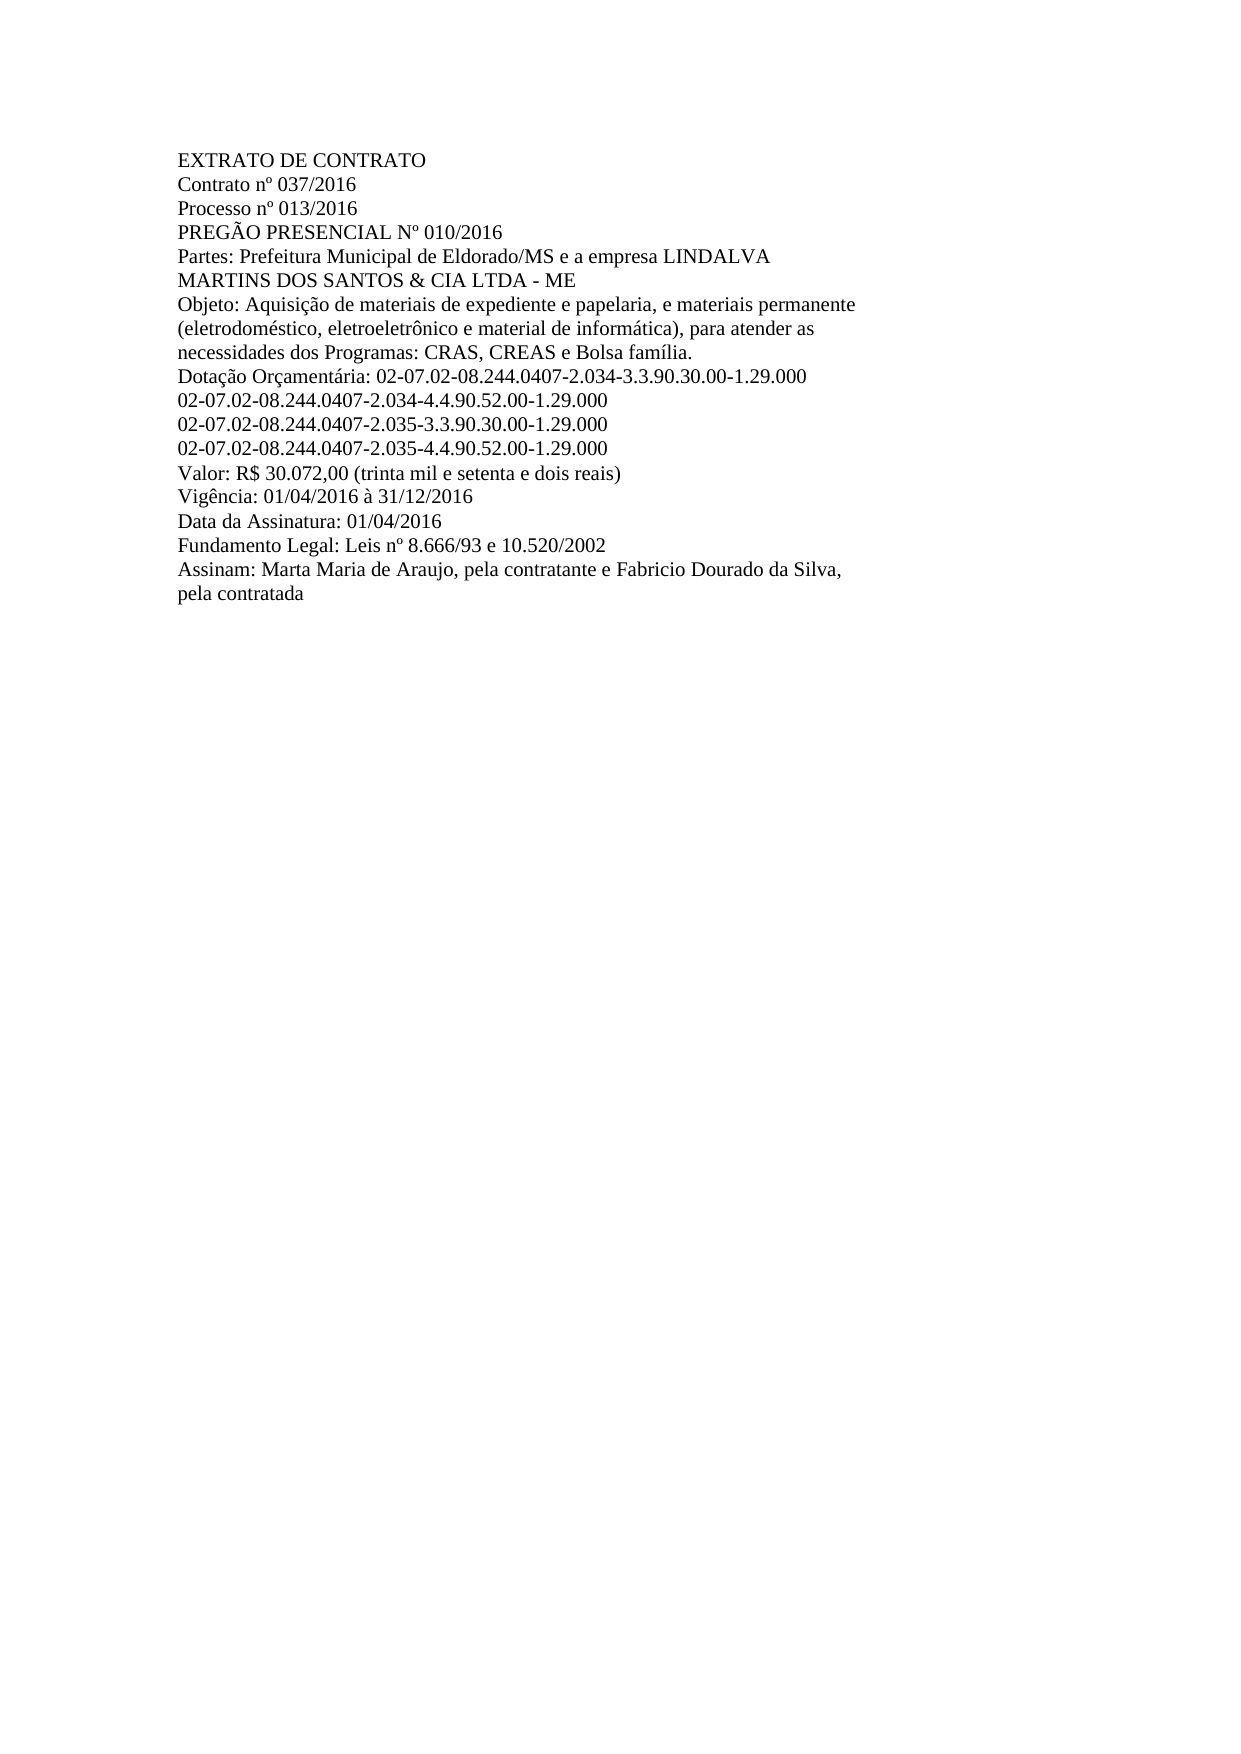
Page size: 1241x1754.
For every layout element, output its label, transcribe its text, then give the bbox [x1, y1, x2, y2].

text Vigência: 01/04/2016 à 31/12/2016 [177, 484, 856, 508]
text Valor: R$ 30.072,00 (trinta mil e setenta e dois reais) [177, 460, 856, 484]
text Data da Assinatura: 01/04/2016 [177, 508, 856, 533]
text Dotação Orçamentária: 02-07.02-08.244.0407-2.034-3.3.90.30.00-1.29.000 [177, 364, 856, 388]
text Partes: Prefeitura Municipal de Eldorado/MS e a empresa LINDALVA MARTINS DOS SANTOS & CIA LTDA - ME [177, 244, 856, 292]
text 02-07.02-08.244.0407-2.034-4.4.90.52.00-1.29.000 [177, 388, 856, 412]
text Fundamento Legal: Leis nº 8.666/93 e 10.520/2002 [177, 533, 856, 557]
text EXTRATO DE CONTRATO [177, 148, 856, 172]
text Assinam: Marta Maria de Araujo, pela contratante e Fabricio Dourado da Silva, pela contratada [177, 557, 856, 605]
text 02-07.02-08.244.0407-2.035-3.3.90.30.00-1.29.000 [177, 412, 856, 436]
text 02-07.02-08.244.0407-2.035-4.4.90.52.00-1.29.000 [177, 436, 856, 460]
text Objeto: Aquisição de materiais de expediente e papelaria, e materiais permanente (eletrodoméstico, eletroeletrônico e material de informática), para atender as necessidades dos Programas: CRAS, CREAS e Bolsa família. [177, 292, 856, 364]
text Contrato nº 037/2016 [177, 172, 856, 196]
text Processo nº 013/2016 [177, 196, 856, 220]
text PREGÃO PRESENCIAL Nº 010/2016 [177, 220, 856, 244]
